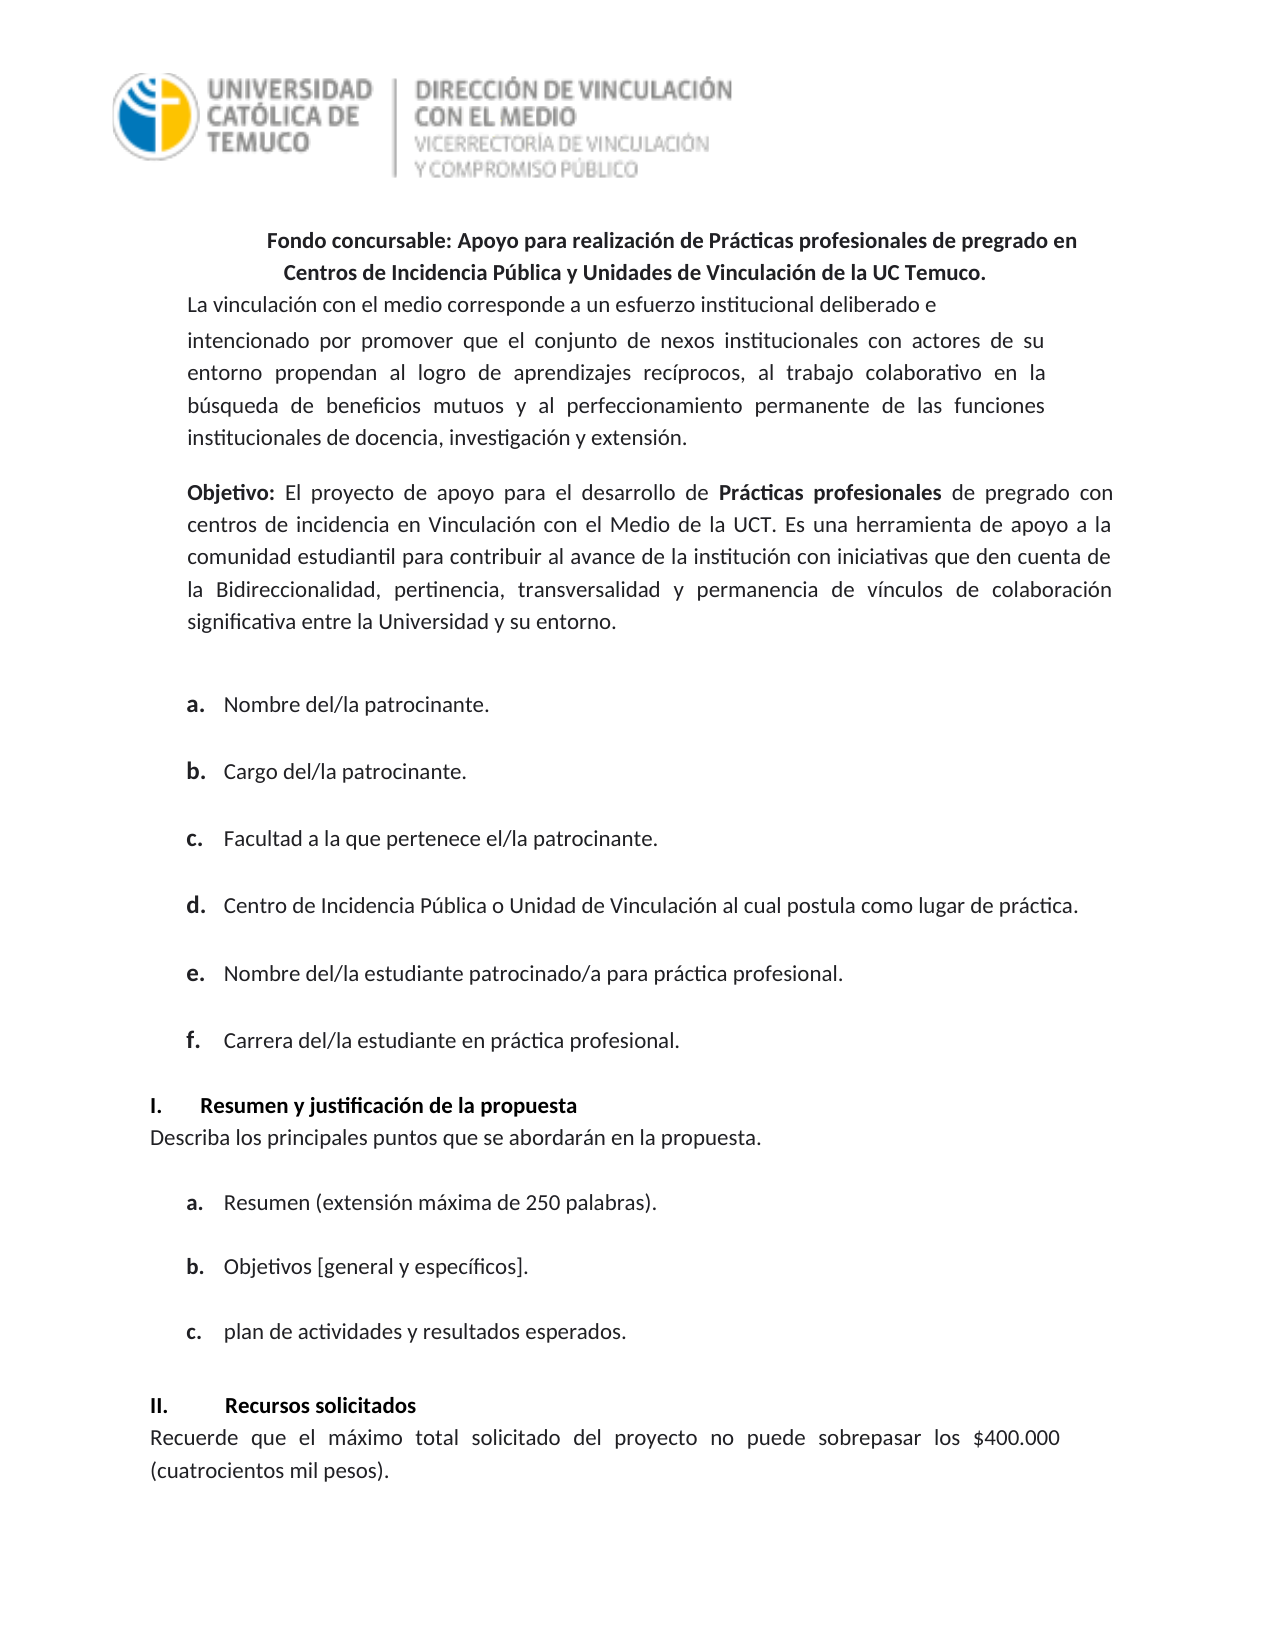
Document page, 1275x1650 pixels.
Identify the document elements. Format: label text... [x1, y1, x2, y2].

list Nombre del/la patrocinante. [186, 688, 1162, 718]
picture [112, 73, 732, 182]
list Cargo del/la patrocinante. [186, 755, 1162, 786]
text Objetivo: El proyecto de apoyo para el desarrollo de Prácticas profesionales de pregrado con centros de incidencia en Vinculación con el Medio de la UCT. Es una herramienta de apoyo a la comunidad estudiantil para contribuir al avance de la institución con iniciativas que den cuenta de la Bidireccionalidad, pertinencia, transversalidad y permanencia de vínculos de colaboración significativa entre la Universidad y su entorno. [187, 478, 1113, 635]
list Facultad a la que pertenece el/la patrocinante. [186, 822, 1162, 853]
title Fondo concursable: Apoyo para realización de Prácticas profesionales de pregrado en Centros de Incidencia Pública y Unidades de Vinculación de la UC Temuco. [187, 226, 1083, 286]
text Describa los principales puntos que se abordarán en la propuesta. [112, 1123, 1162, 1151]
text La vinculación con el medio corresponde a un esfuerzo institucional deliberado e [187, 290, 1162, 318]
list Nombre del/la estudiante patrocinado/a para práctica profesional. [186, 957, 1162, 987]
list Objetivos [general y específicos]. [186, 1252, 1162, 1281]
text intencionado por promover que el conjunto de nexos institucionales con actores de su entorno propendan al logro de aprendizajes recíprocos, al trabajo colaborativo en la búsqueda de beneficios mutuos y al perfeccionamiento permanente de las funciones institucionales de docencia, investigación y extensión. [187, 326, 1047, 451]
list Carrera del/la estudiante en práctica profesional. [186, 1024, 1162, 1054]
list Resumen y justificación de la propuesta [150, 1091, 1162, 1119]
list plan de actividades y resultados esperados. [186, 1317, 1162, 1345]
list Centro de Incidencia Pública o Unidad de Vinculación al cual postula como lugar de práctica. [186, 889, 1162, 920]
subtitle Recursos solicitados [150, 1391, 1162, 1419]
list Resumen (extensión máxima de 250 palabras). [186, 1188, 1162, 1216]
text Recuerde que el máximo total solicitado del proyecto no puede sobrepasar los $400.000 (cuatrocientos mil pesos). [150, 1423, 1061, 1484]
